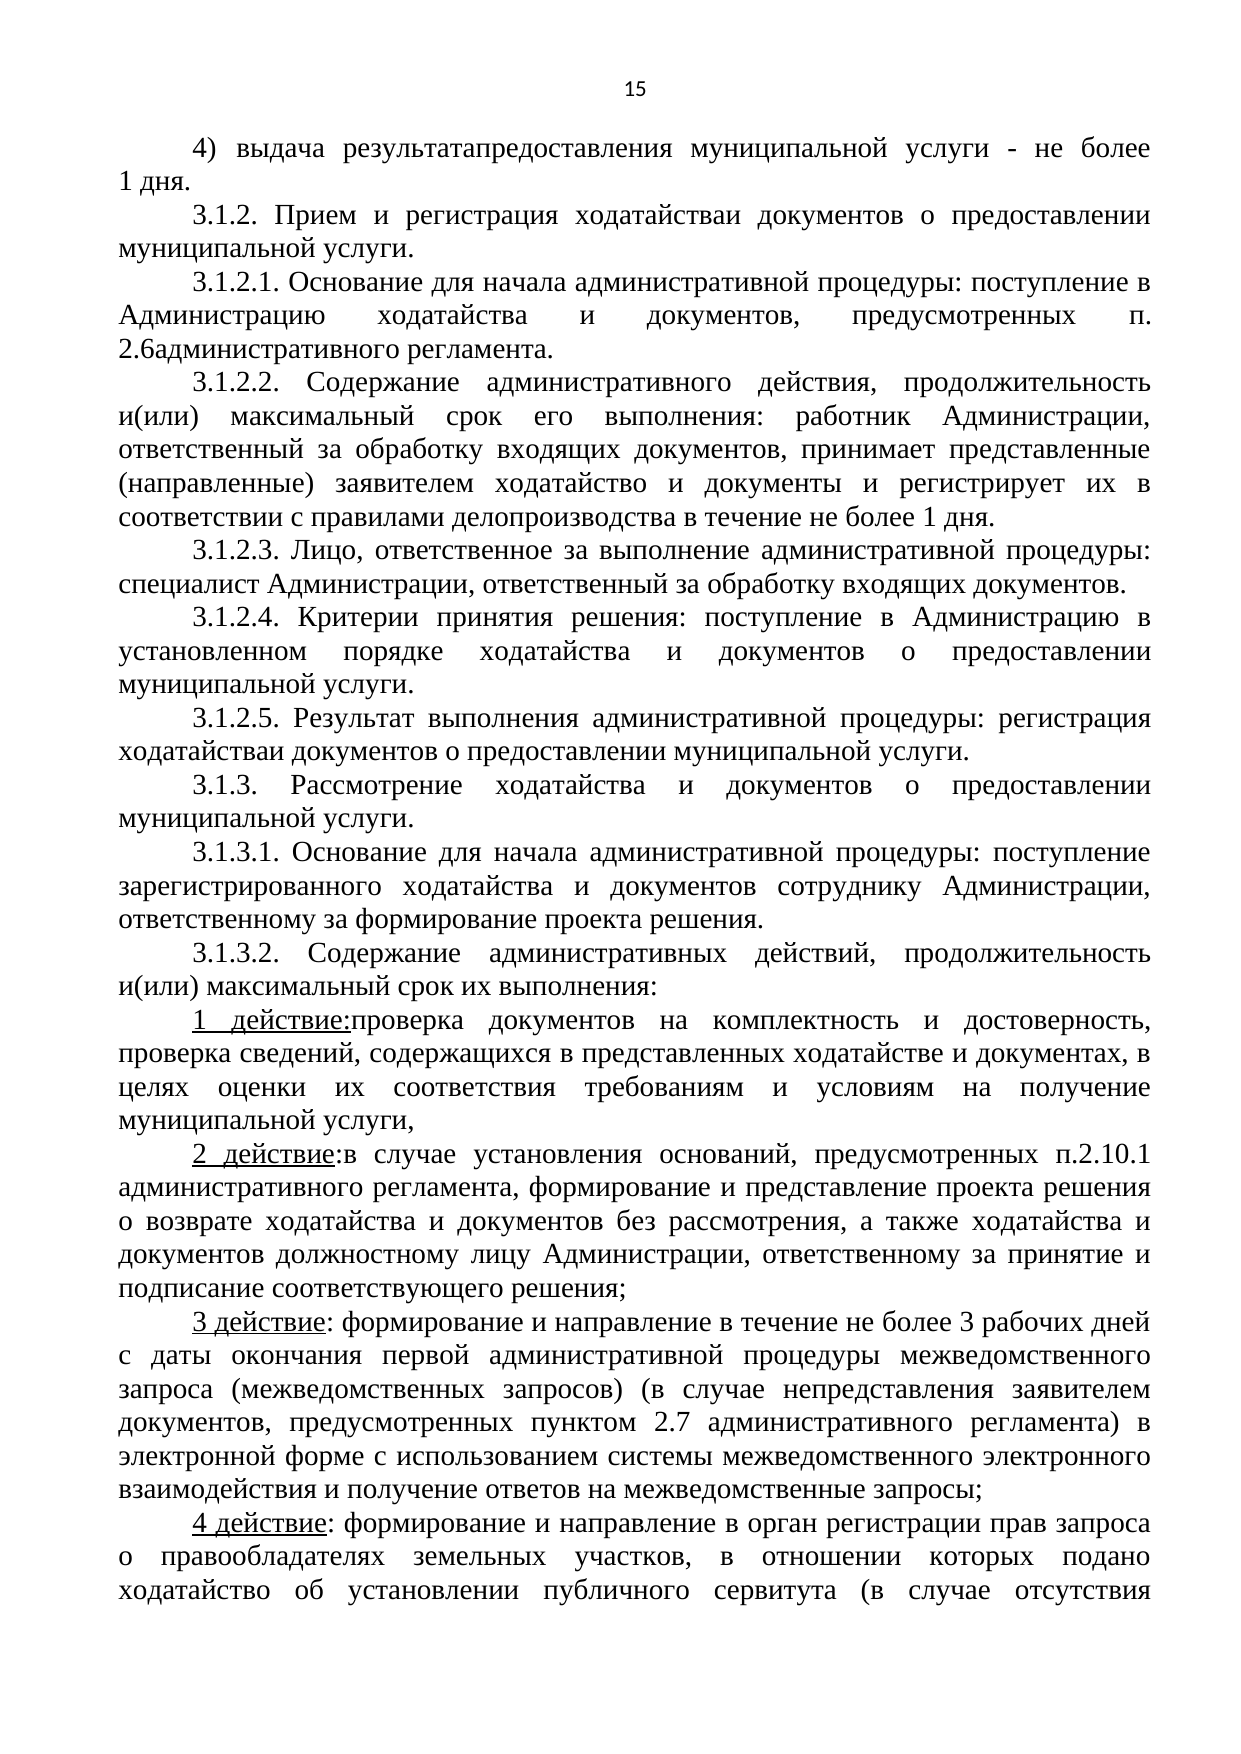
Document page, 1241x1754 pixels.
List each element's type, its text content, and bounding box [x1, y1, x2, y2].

text 3.1.3.2. Содержание административных действий, продолжительность и(или) максимальный срок их выполнения: [118, 935, 1152, 1002]
text 3.1.2. Прием и регистрация ходатайстваи документов о предоставлении муниципальной услуги. [118, 197, 1152, 264]
text 3.1.2.2. Содержание административного действия, продолжительность и(или) максимальный срок его выполнения: работник Администрации, ответственный за обработку входящих документов, принимает представленные (направленные) заявителем ходатайство и документы и регистрирует их в соответствии с правилами делопроизводства в течение не более 1 дня. [118, 364, 1152, 532]
text 3.1.2.1. Основание для начала административной процедуры: поступление в Администрацию ходатайства и документов, предусмотренных п. 2.6административного регламента. [118, 264, 1152, 364]
text 2 действие:в случае установления оснований, предусмотренных п.2.10.1 административного регламента, формирование и представление проекта решения о возврате ходатайства и документов без рассмотрения, а также ходатайства и документов должностному лицу Администрации, ответственному за принятие и подписание соответствующего решения; [118, 1136, 1152, 1304]
text 3.1.2.3. Лицо, ответственное за выполнение административной процедуры: специалист Администрации, ответственный за обработку входящих документов. [118, 532, 1152, 599]
text 3.1.2.4. Критерии принятия решения: поступление в Администрацию в установленном порядке ходатайства и документов о предоставлении муниципальной услуги. [118, 599, 1152, 700]
text 3 действие: формирование и направление в течение не более 3 рабочих дней с даты окончания первой административной процедуры межведомственного запроса (межведомственных запросов) (в случае непредставления заявителем документов, предусмотренных пунктом 2.7 административного регламента) в электронной форме с использованием системы межведомственного электронного взаимодействия и получение ответов на межведомственные запросы; [118, 1304, 1152, 1505]
text 3.1.2.5. Результат выполнения административной процедуры: регистрация ходатайстваи документов о предоставлении муниципальной услуги. [118, 700, 1152, 767]
text 3.1.3.1. Основание для начала административной процедуры: поступление зарегистрированного ходатайства и документов сотруднику Администрации, ответственному за формирование проекта решения. [118, 834, 1152, 935]
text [118, 1505, 1152, 1606]
text 1 действие:проверка документов на комплектность и достоверность, проверка сведений, содержащихся в представленных ходатайстве и документах, в целях оценки их соответствия требованиям и условиям на получение муниципальной услуги, [118, 1002, 1152, 1136]
text 3.1.3. Рассмотрение ходатайства и документов о предоставлении муниципальной услуги. [118, 767, 1152, 834]
text 4) выдача результатапредоставления муниципальной услуги - не более 1 дня. [118, 130, 1152, 197]
